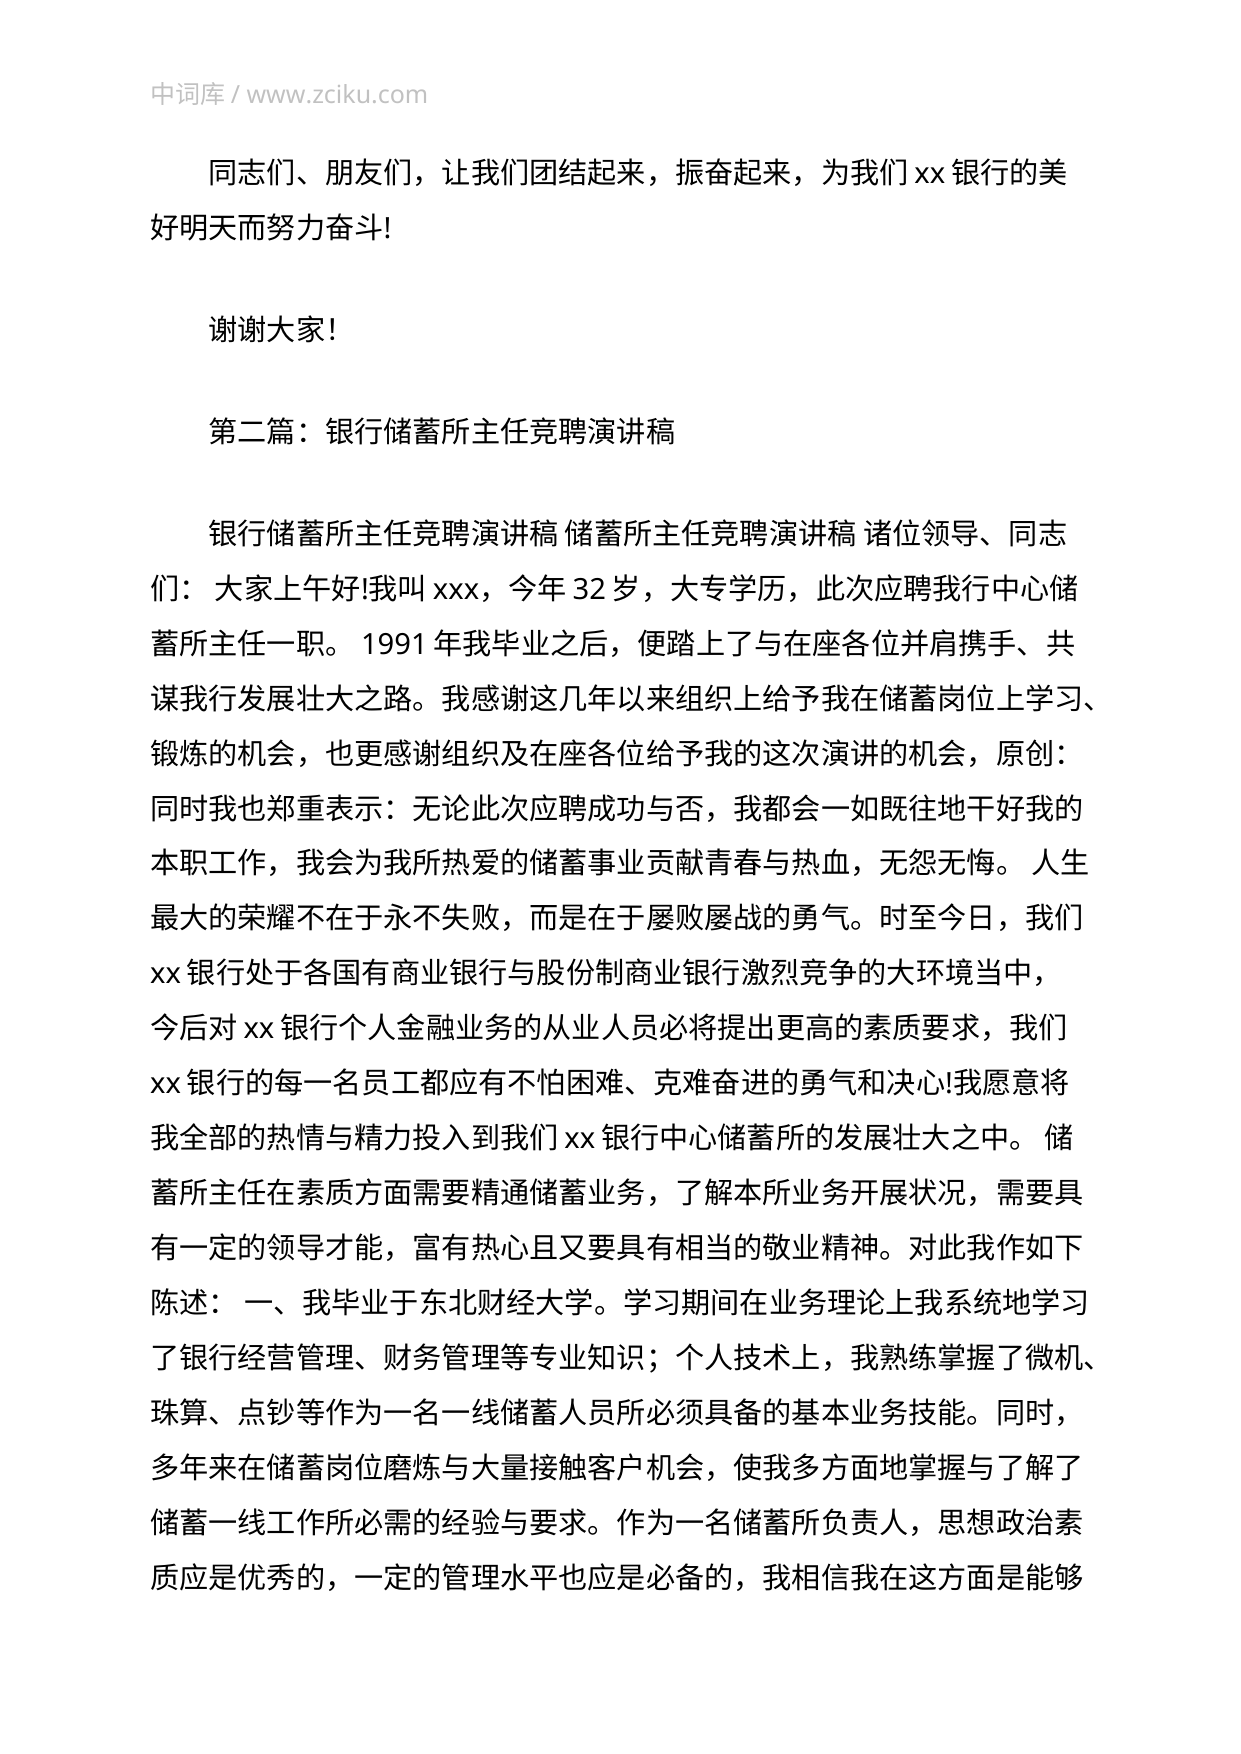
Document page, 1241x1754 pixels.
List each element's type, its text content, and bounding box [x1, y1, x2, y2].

text 谢谢大家！ [150, 307, 1090, 349]
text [150, 511, 1090, 1596]
text 第二篇：银行储蓄所主任竞聘演讲稿 [150, 409, 1090, 451]
text 同志们、朋友们，让我们团结起来，振奋起来，为我们xx银行的美好明天而努力奋斗! [150, 150, 1090, 247]
